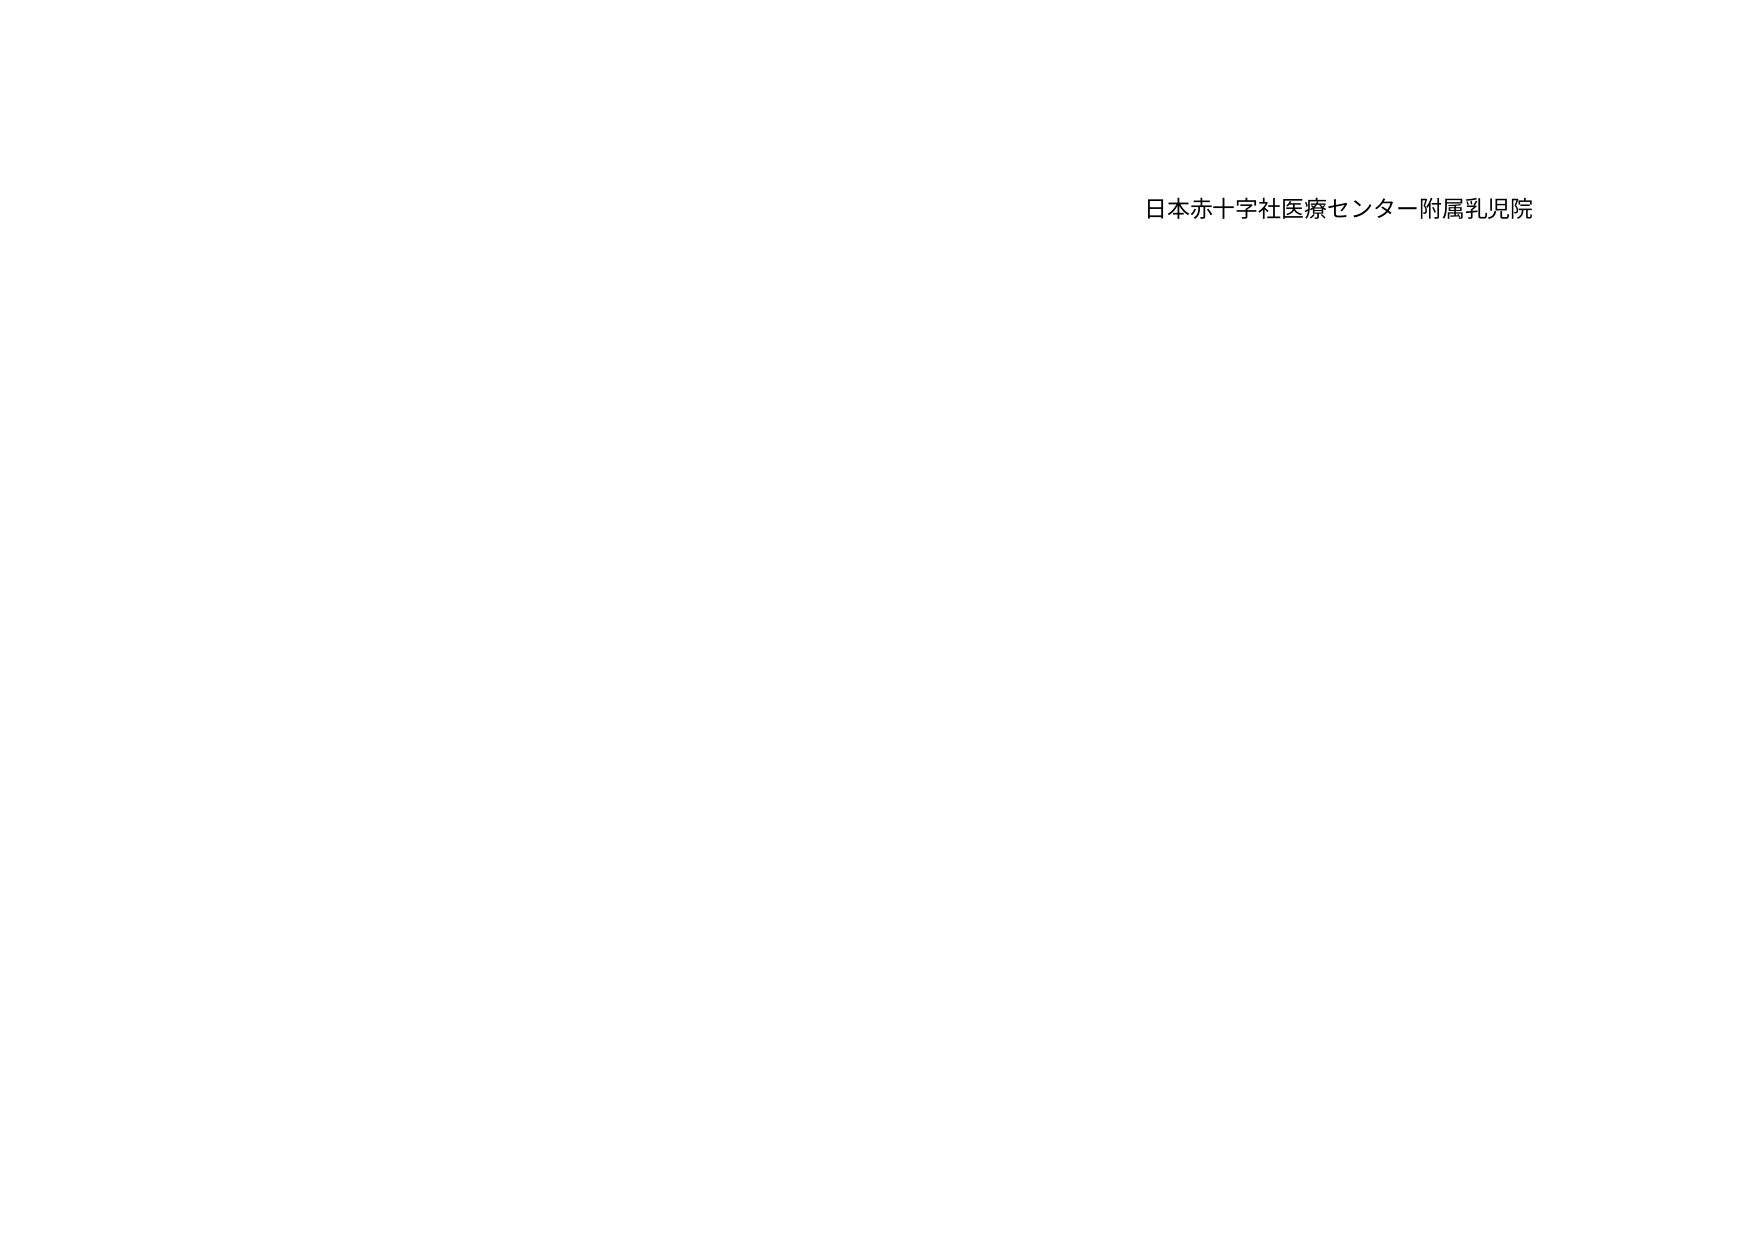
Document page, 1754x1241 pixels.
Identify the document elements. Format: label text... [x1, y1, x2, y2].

text 日本赤十字社医療センター附属乳児院 [177, 189, 1547, 226]
